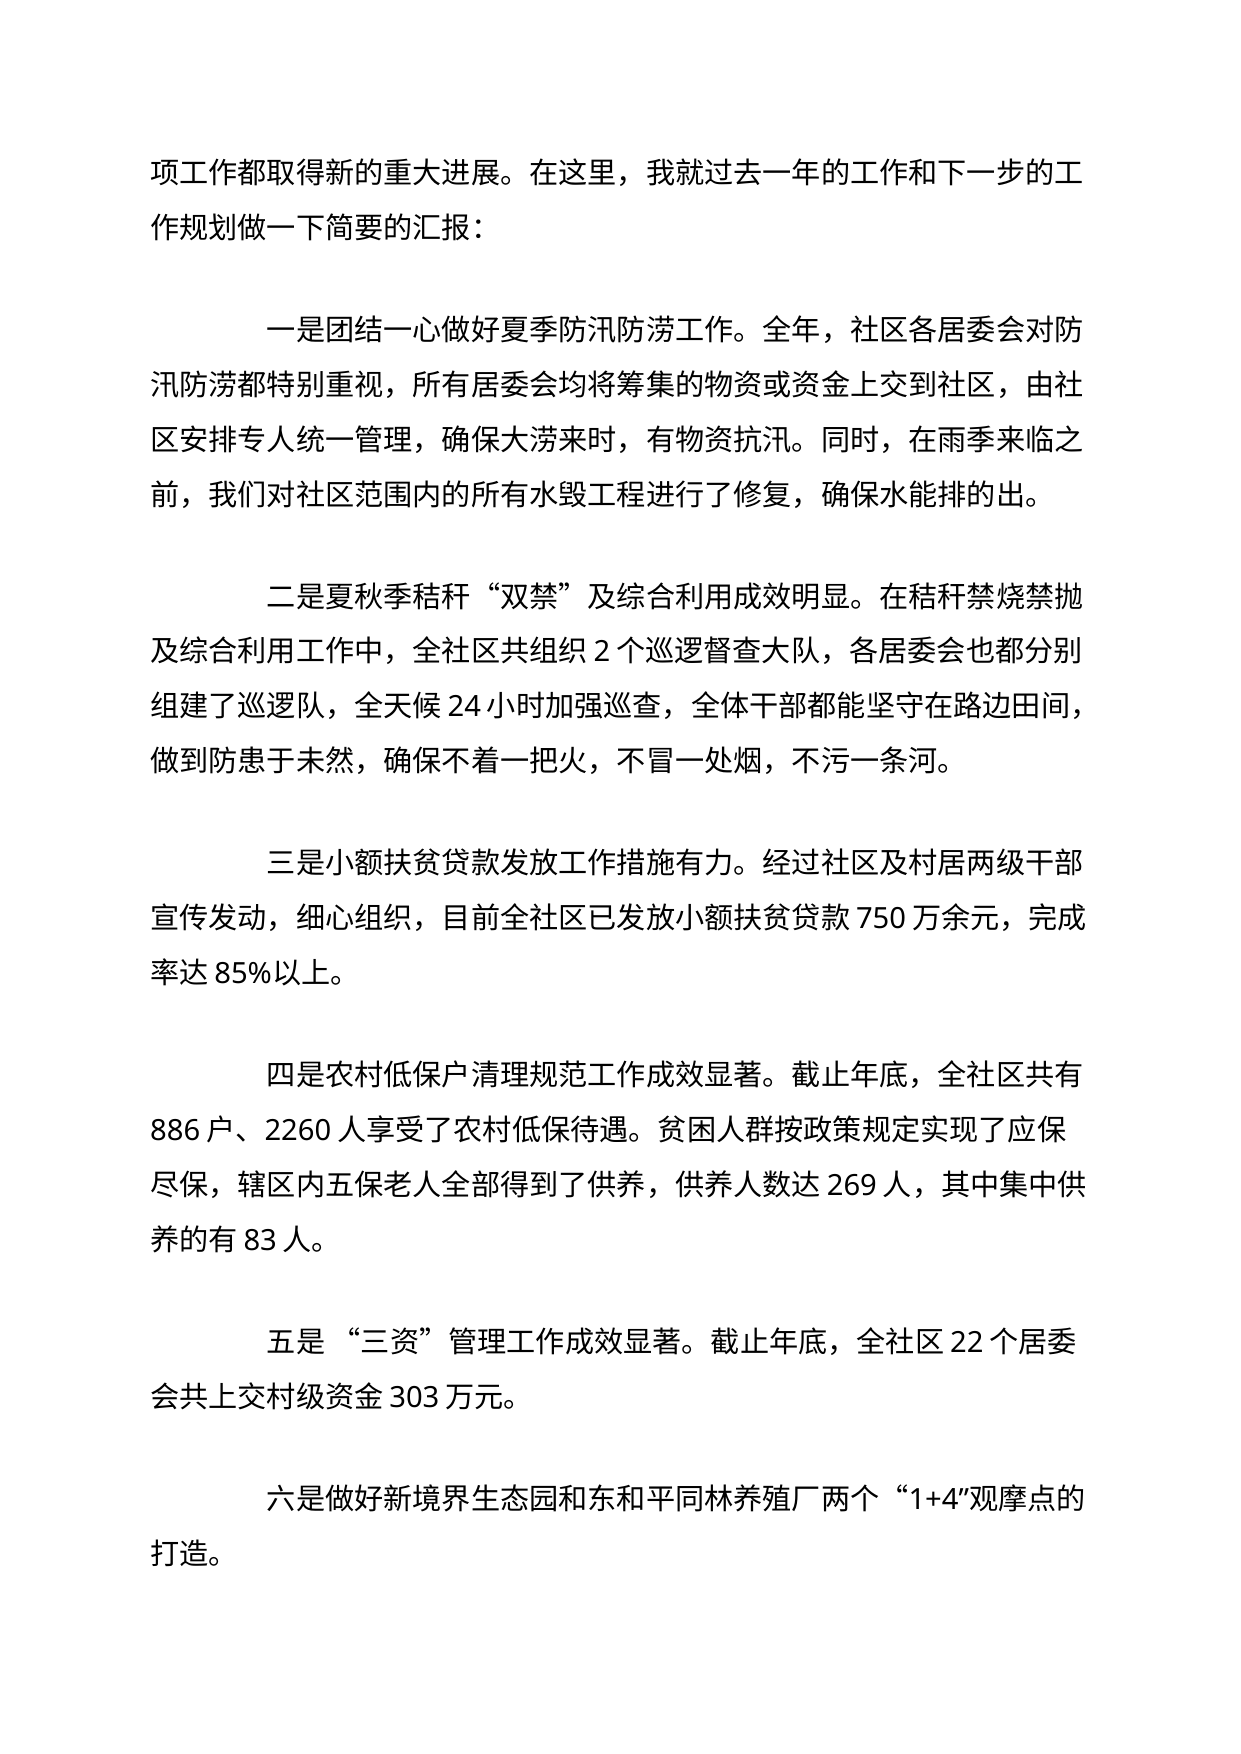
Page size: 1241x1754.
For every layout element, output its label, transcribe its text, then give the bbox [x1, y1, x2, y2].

text 一是团结一心做好夏季防汛防涝工作。全年，社区各居委会对防汛防涝都特别重视，所有居委会均将筹集的物资或资金上交到社区，由社区安排专人统一管理，确保大涝来时，有物资抗汛。同时，在雨季来临之前，我们对社区范围内的所有水毁工程进行了修复，确保水能排的出。 [150, 307, 1090, 514]
text 五是 “三资”管理工作成效显著。截止年底，全社区22个居委会共上交村级资金303万元。 [150, 1318, 1090, 1416]
text 六是做好新境界生态园和东和平同林养殖厂两个“1+4”观摩点的打造。 [150, 1476, 1090, 1573]
text 三是小额扶贫贷款发放工作措施有力。经过社区及村居两级干部宣传发动，细心组织，目前全社区已发放小额扶贫贷款750万余元，完成率达85%以上。 [150, 840, 1090, 992]
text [150, 150, 1090, 247]
text 二是夏秋季秸秆“双禁”及综合利用成效明显。在秸秆禁烧禁抛及综合利用工作中，全社区共组织2个巡逻督查大队，各居委会也都分别组建了巡逻队，全天候24小时加强巡查，全体干部都能坚守在路边田间，做到防患于未然，确保不着一把火，不冒一处烟，不污一条河。 [150, 573, 1090, 780]
text 四是农村低保户清理规范工作成效显著。截止年底，全社区共有886户、2260人享受了农村低保待遇。贫困人群按政策规定实现了应保尽保，辖区内五保老人全部得到了供养，供养人数达269人，其中集中供养的有83人。 [150, 1052, 1090, 1259]
